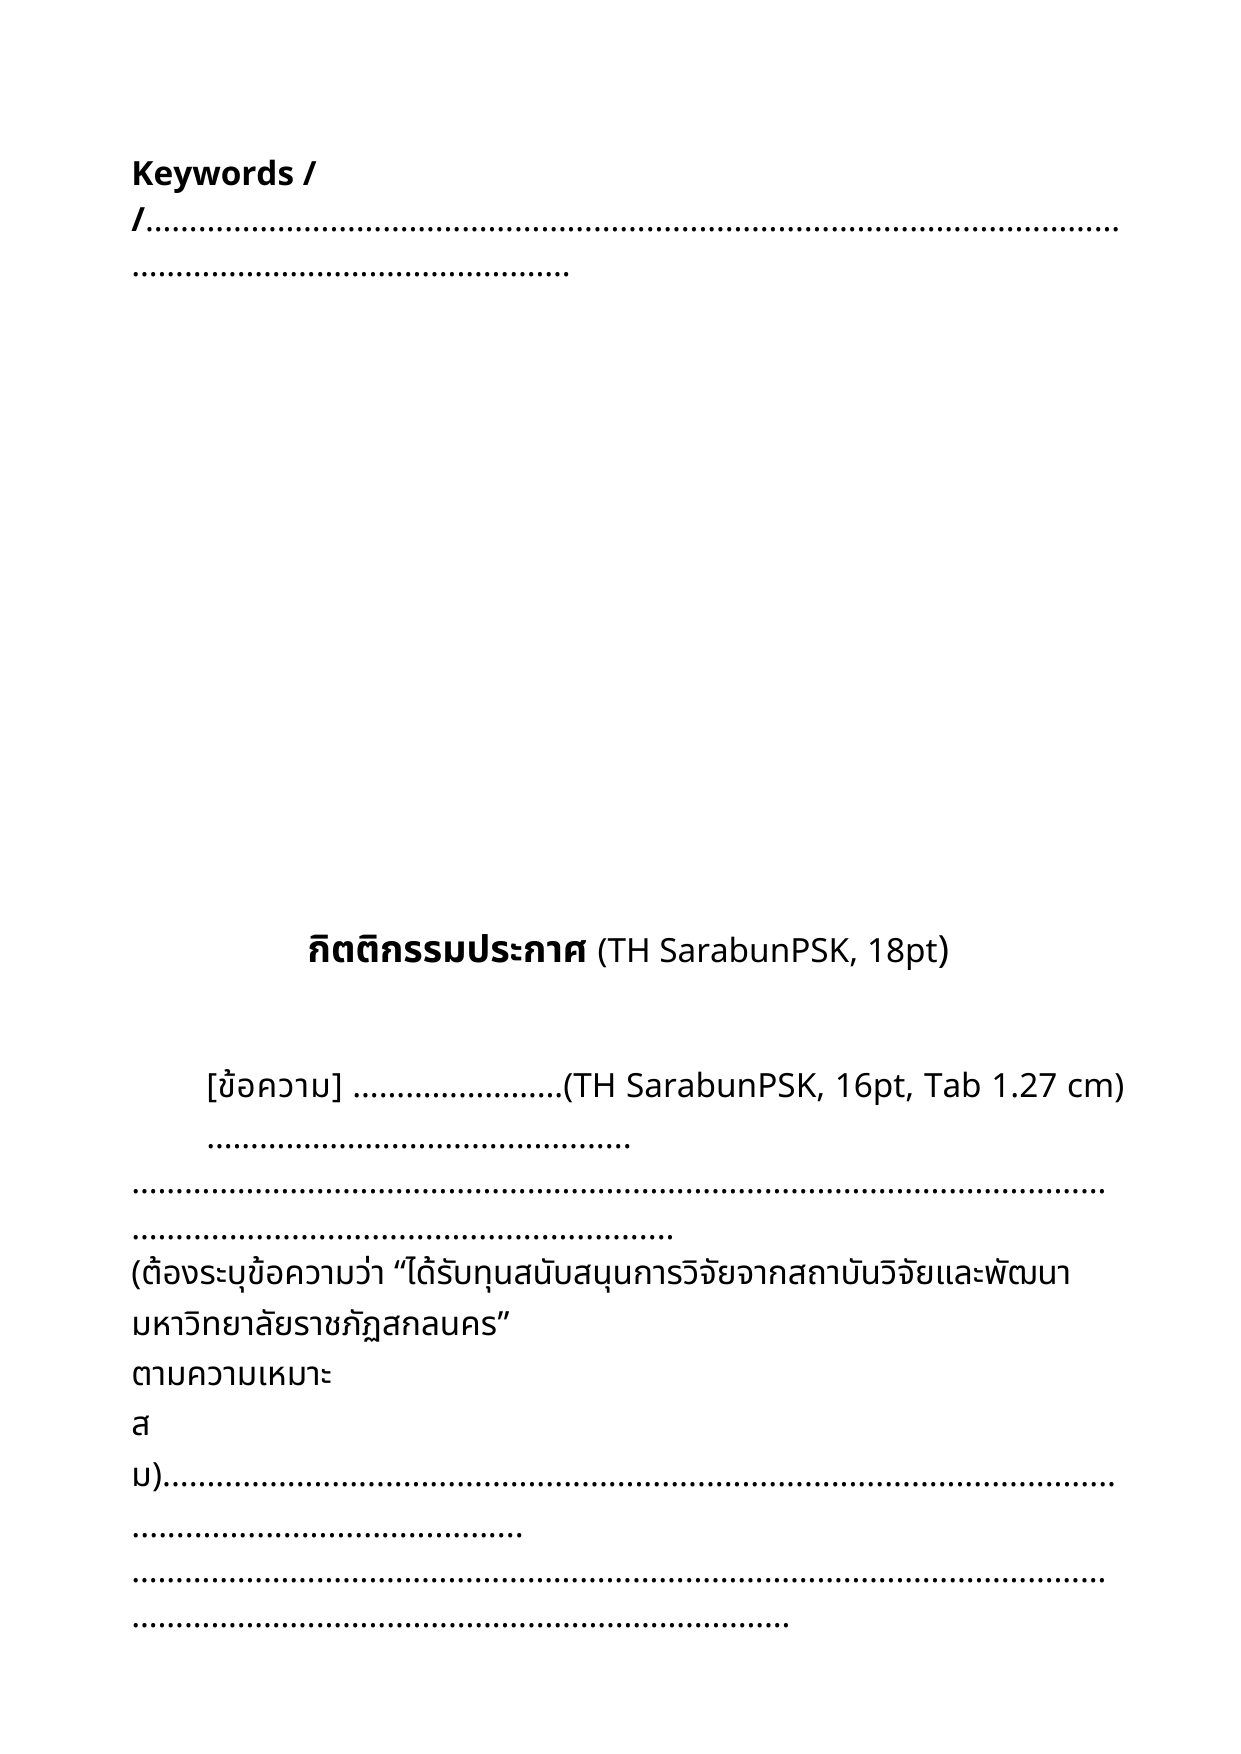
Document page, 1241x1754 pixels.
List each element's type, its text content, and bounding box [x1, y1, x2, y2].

text กิตติกรรมประกาศ (TH SarabunPSK, 18pt) [131, 922, 1125, 979]
text [ข้อความ] ……………………(TH SarabunPSK, 16pt, Tab 1.27 cm) …………………........................... [206, 1062, 1125, 1158]
text …………………………………………………………………………………………………………………………..….…………………………………… [131, 1547, 1125, 1638]
text ………………………………………………………………………………………………………....................................................... (ต้องระบุข้อความว่า “ได้รับทุนสนับสนุนการวิจัยจากสถาบันวิจัยและพัฒนา มหาวิทยาลัยราชภัฏสกลนคร” ตามความเหมาะสม)....................................................................................................................................................... [131, 1158, 1125, 1547]
text Keywords //………………………………………………………………………………………………………………………….…………….…… [131, 150, 1125, 286]
